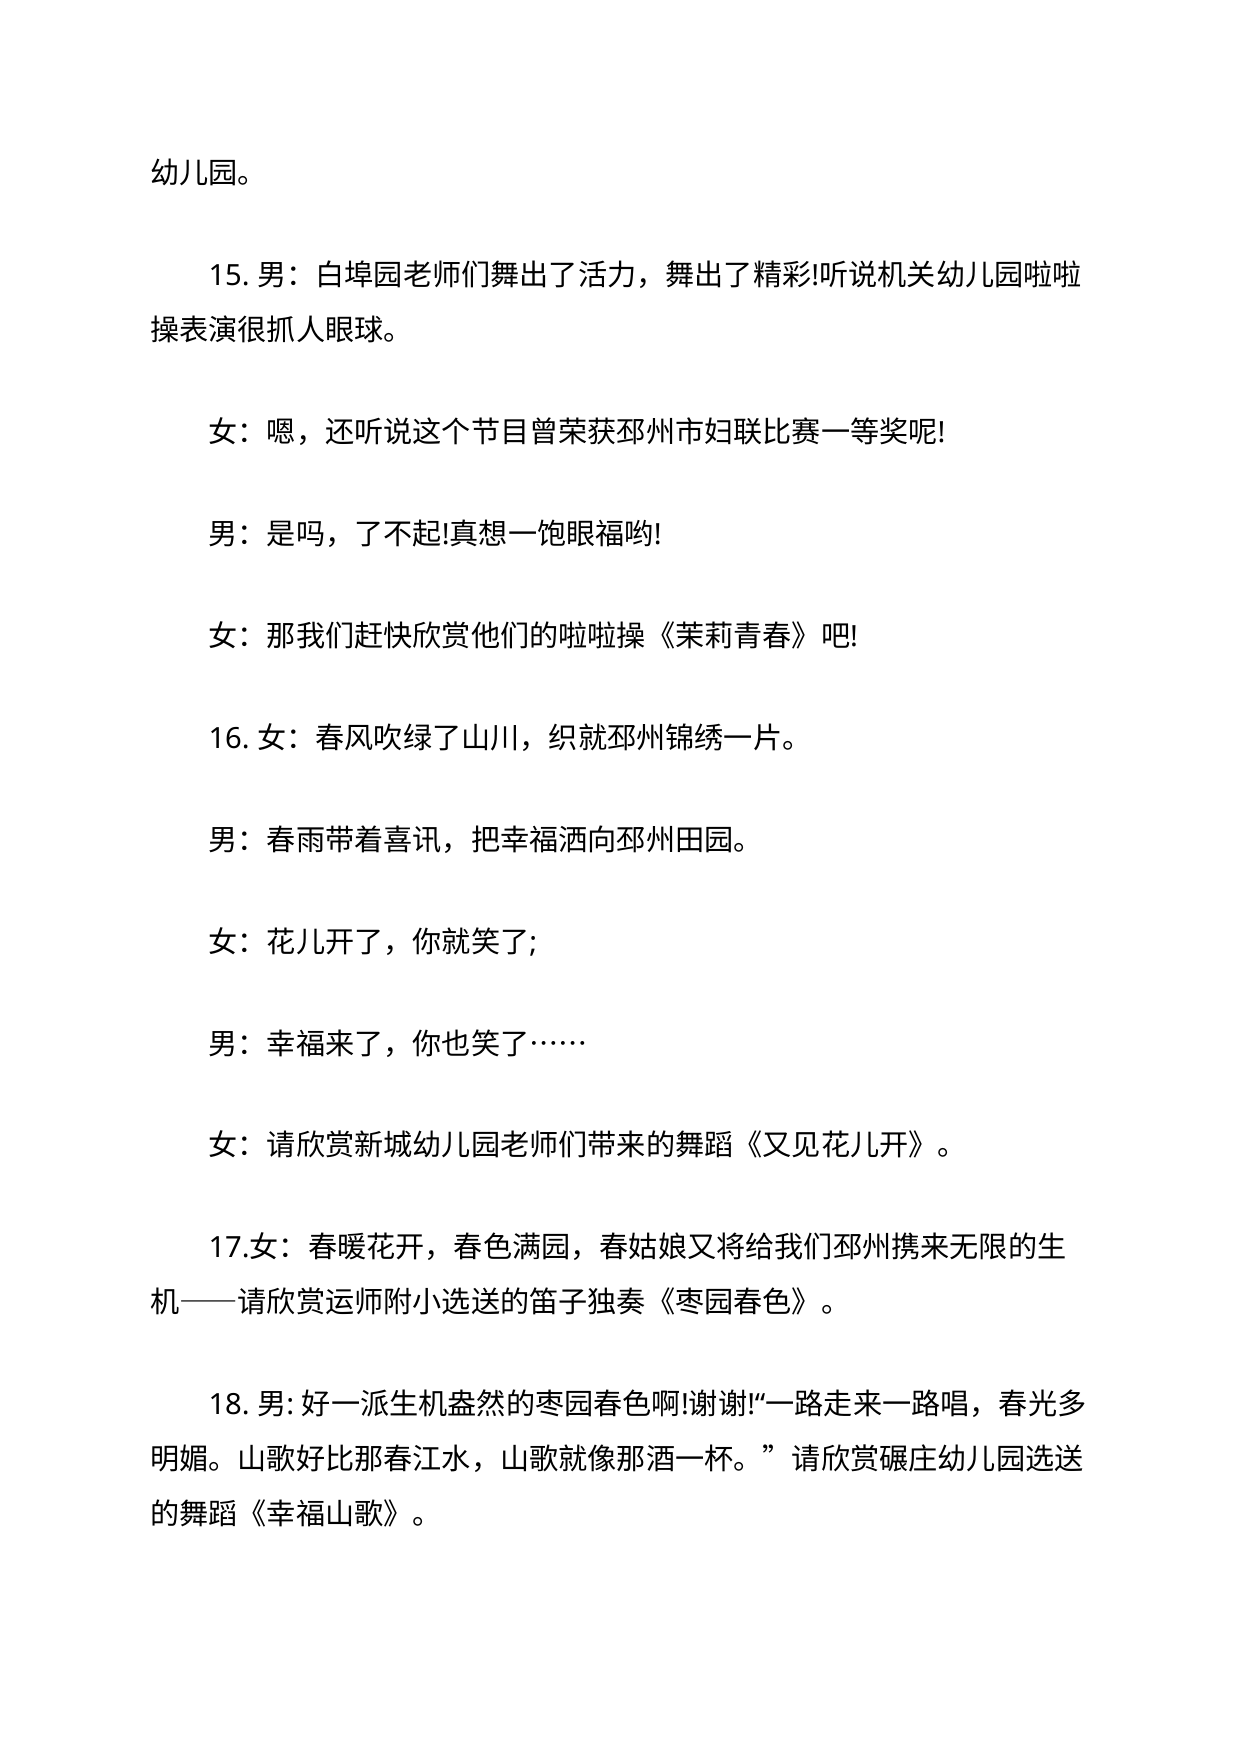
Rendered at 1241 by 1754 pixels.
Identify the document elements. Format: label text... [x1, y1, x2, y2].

text 16. 女：春风吹绿了山川，织就邳州锦绣一片。 [150, 714, 1090, 757]
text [150, 150, 1090, 192]
text 女：嗯，还听说这个节目曾荣获邳州市妇联比赛一等奖呢! [150, 408, 1090, 451]
text 男：春雨带着喜讯，把幸福洒向邳州田园。 [150, 816, 1090, 859]
text 女：花儿开了，你就笑了; [150, 918, 1090, 961]
text 17.女：春暖花开，春色满园，春姑娘又将给我们邳州携来无限的生机——请欣赏运师附小选送的笛子独奏《枣园春色》。 [150, 1224, 1090, 1321]
text 15. 男：白埠园老师们舞出了活力，舞出了精彩!听说机关幼儿园啦啦操表演很抓人眼球。 [150, 252, 1090, 349]
text 女：那我们赶快欣赏他们的啦啦操《茉莉青春》吧! [150, 612, 1090, 655]
text 男：是吗，了不起!真想一饱眼福哟! [150, 511, 1090, 553]
text 18. 男: 好一派生机盎然的枣园春色啊!谢谢!“一路走来一路唱，春光多明媚。山歌好比那春江水，山歌就像那酒一杯。”请欣赏碾庄幼儿园选送的舞蹈《幸福山歌》。 [150, 1381, 1090, 1533]
text 女：请欣赏新城幼儿园老师们带来的舞蹈《又见花儿开》。 [150, 1122, 1090, 1164]
text 男：幸福来了，你也笑了…… [150, 1020, 1090, 1062]
